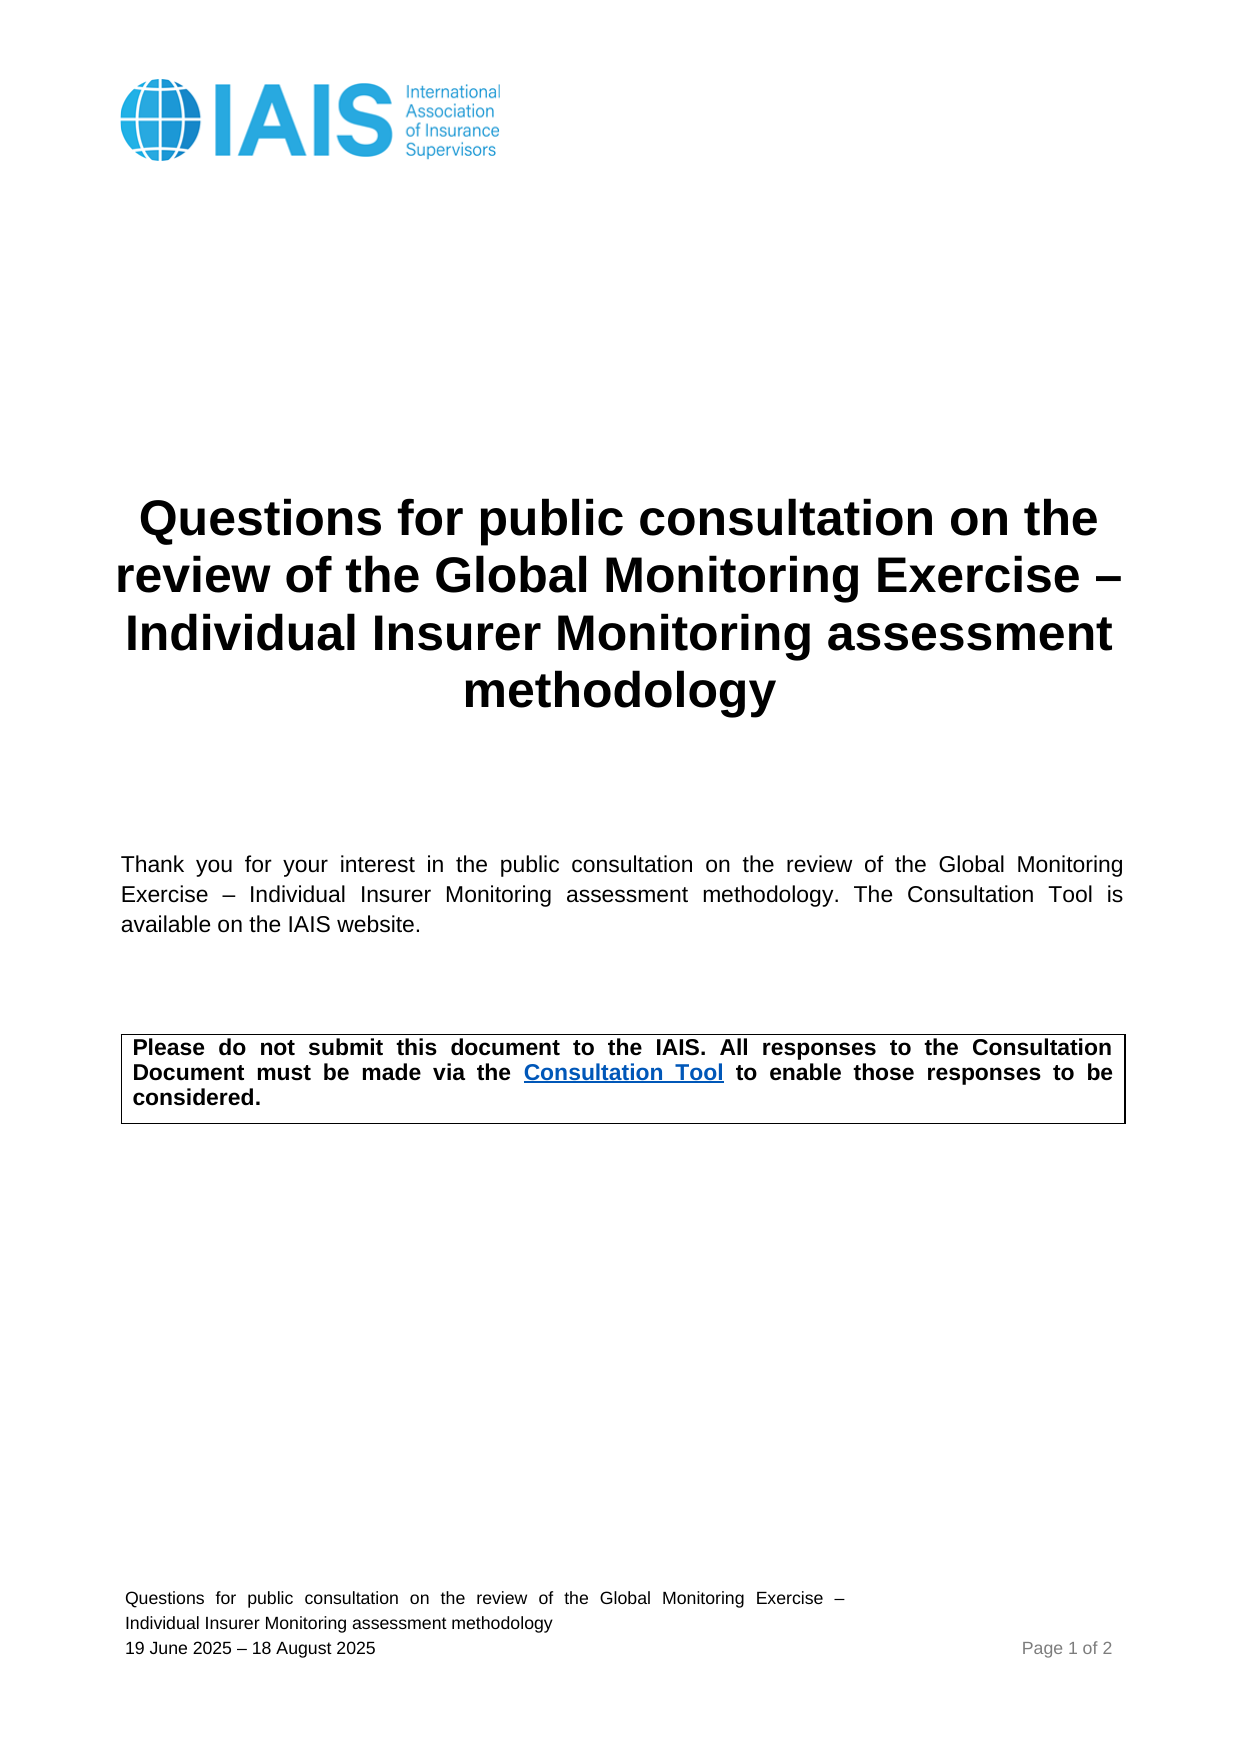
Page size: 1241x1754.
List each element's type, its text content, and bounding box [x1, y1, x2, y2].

text Thank you for your interest in the public consultation on the review of the Global Monitoring Exercise – Individual Insurer Monitoring assessment methodology. The Consultation Tool is available on the IAIS website. [121, 851, 1124, 938]
table_header Please do not submit this document to the IAIS. All responses to the Consultation Document must be made via the Consultation Tool to enable those responses to be considered. [122, 1035, 1124, 1123]
picture [120, 79, 500, 161]
title Questions for public consultation on the review of the Global Monitoring Exercise – Individual Insurer Monitoring assessment methodology [114, 488, 1124, 718]
